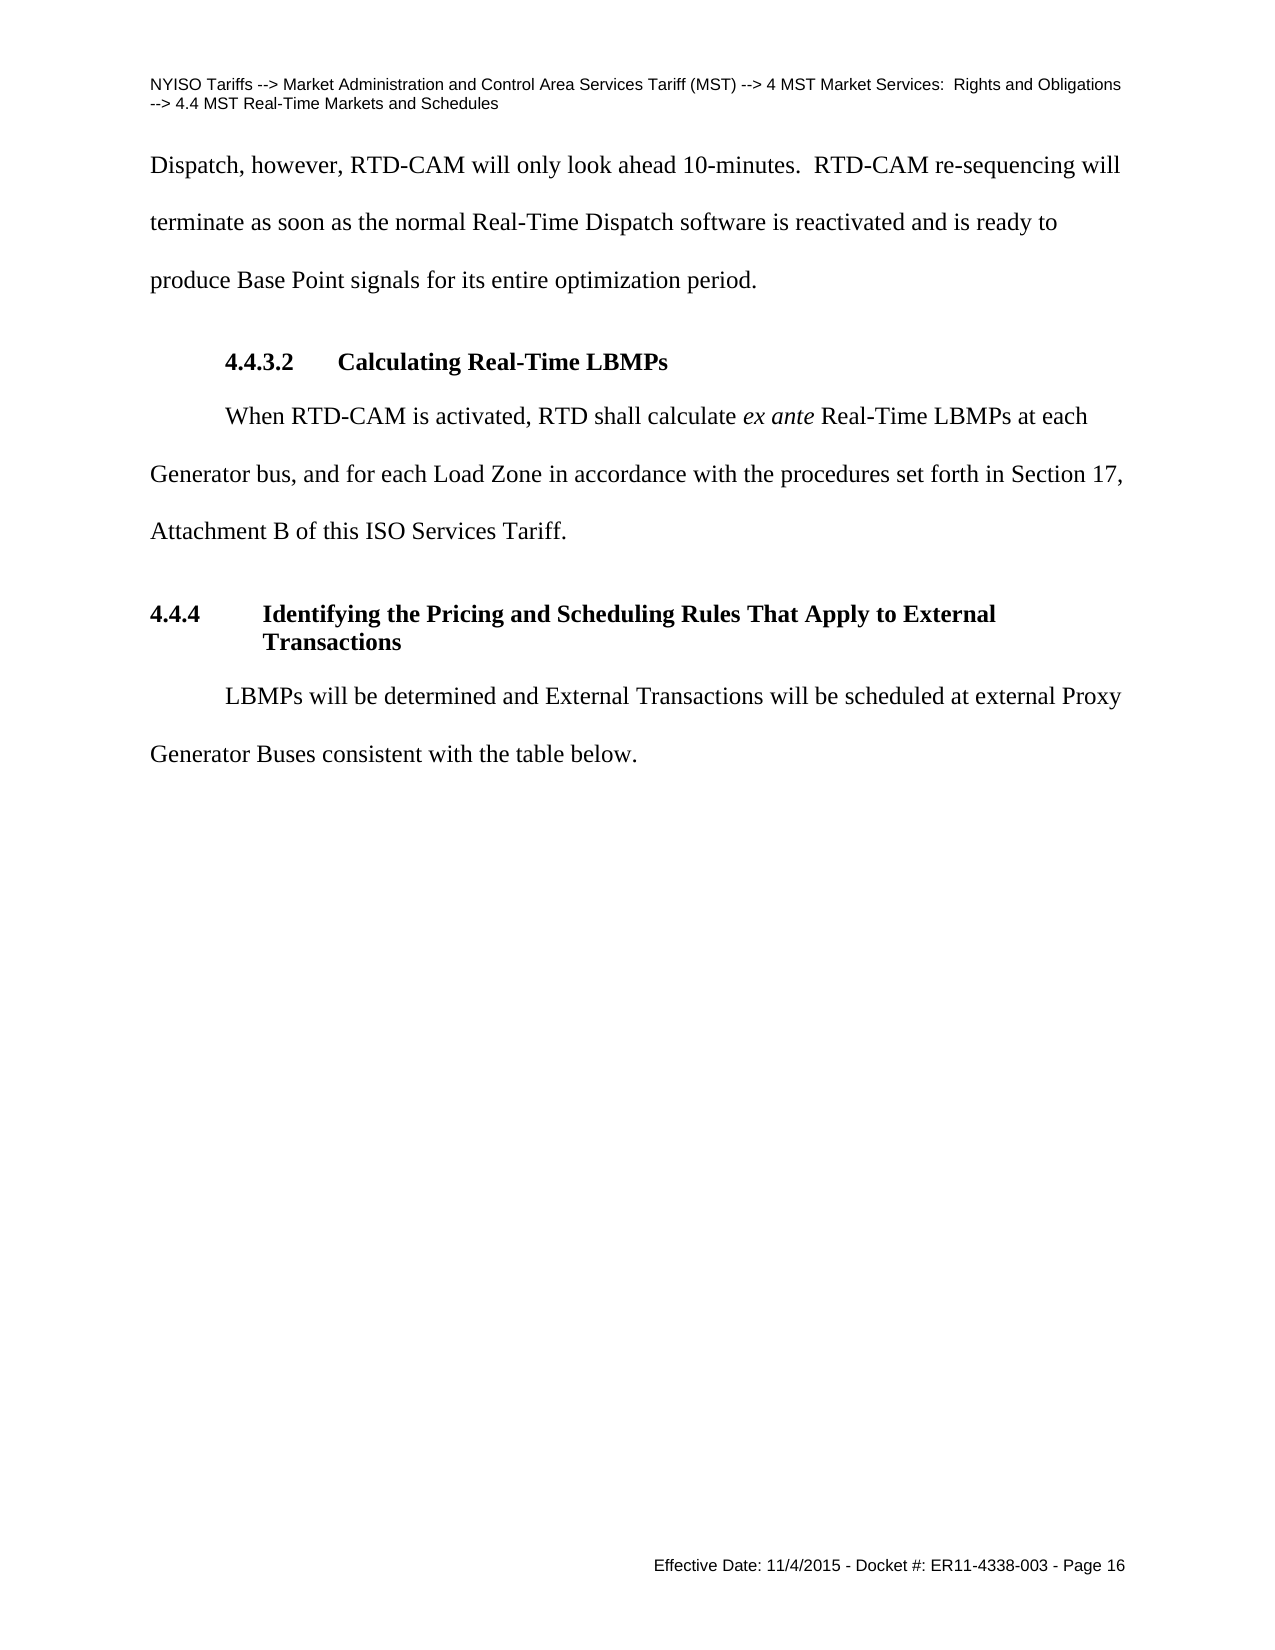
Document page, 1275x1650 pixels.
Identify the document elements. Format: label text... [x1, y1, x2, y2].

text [150, 150, 1125, 294]
subtitle 4.4.3.2 Calculating Real-Time LBMPs [225, 347, 1125, 376]
subtitle 4.4.4 Identifying the Pricing and Scheduling Rules That Apply to External Transactions [150, 599, 1059, 656]
text When RTD-CAM is activated, RTD shall calculate ex ante Real-Time LBMPs at each Generator bus, and for each Load Zone in accordance with the procedures set forth in Section 17, Attachment B of this ISO Services Tariff. [150, 401, 1125, 545]
text LBMPs will be determined and External Transactions will be scheduled at external Proxy Generator Buses consistent with the table below. [150, 681, 1125, 767]
